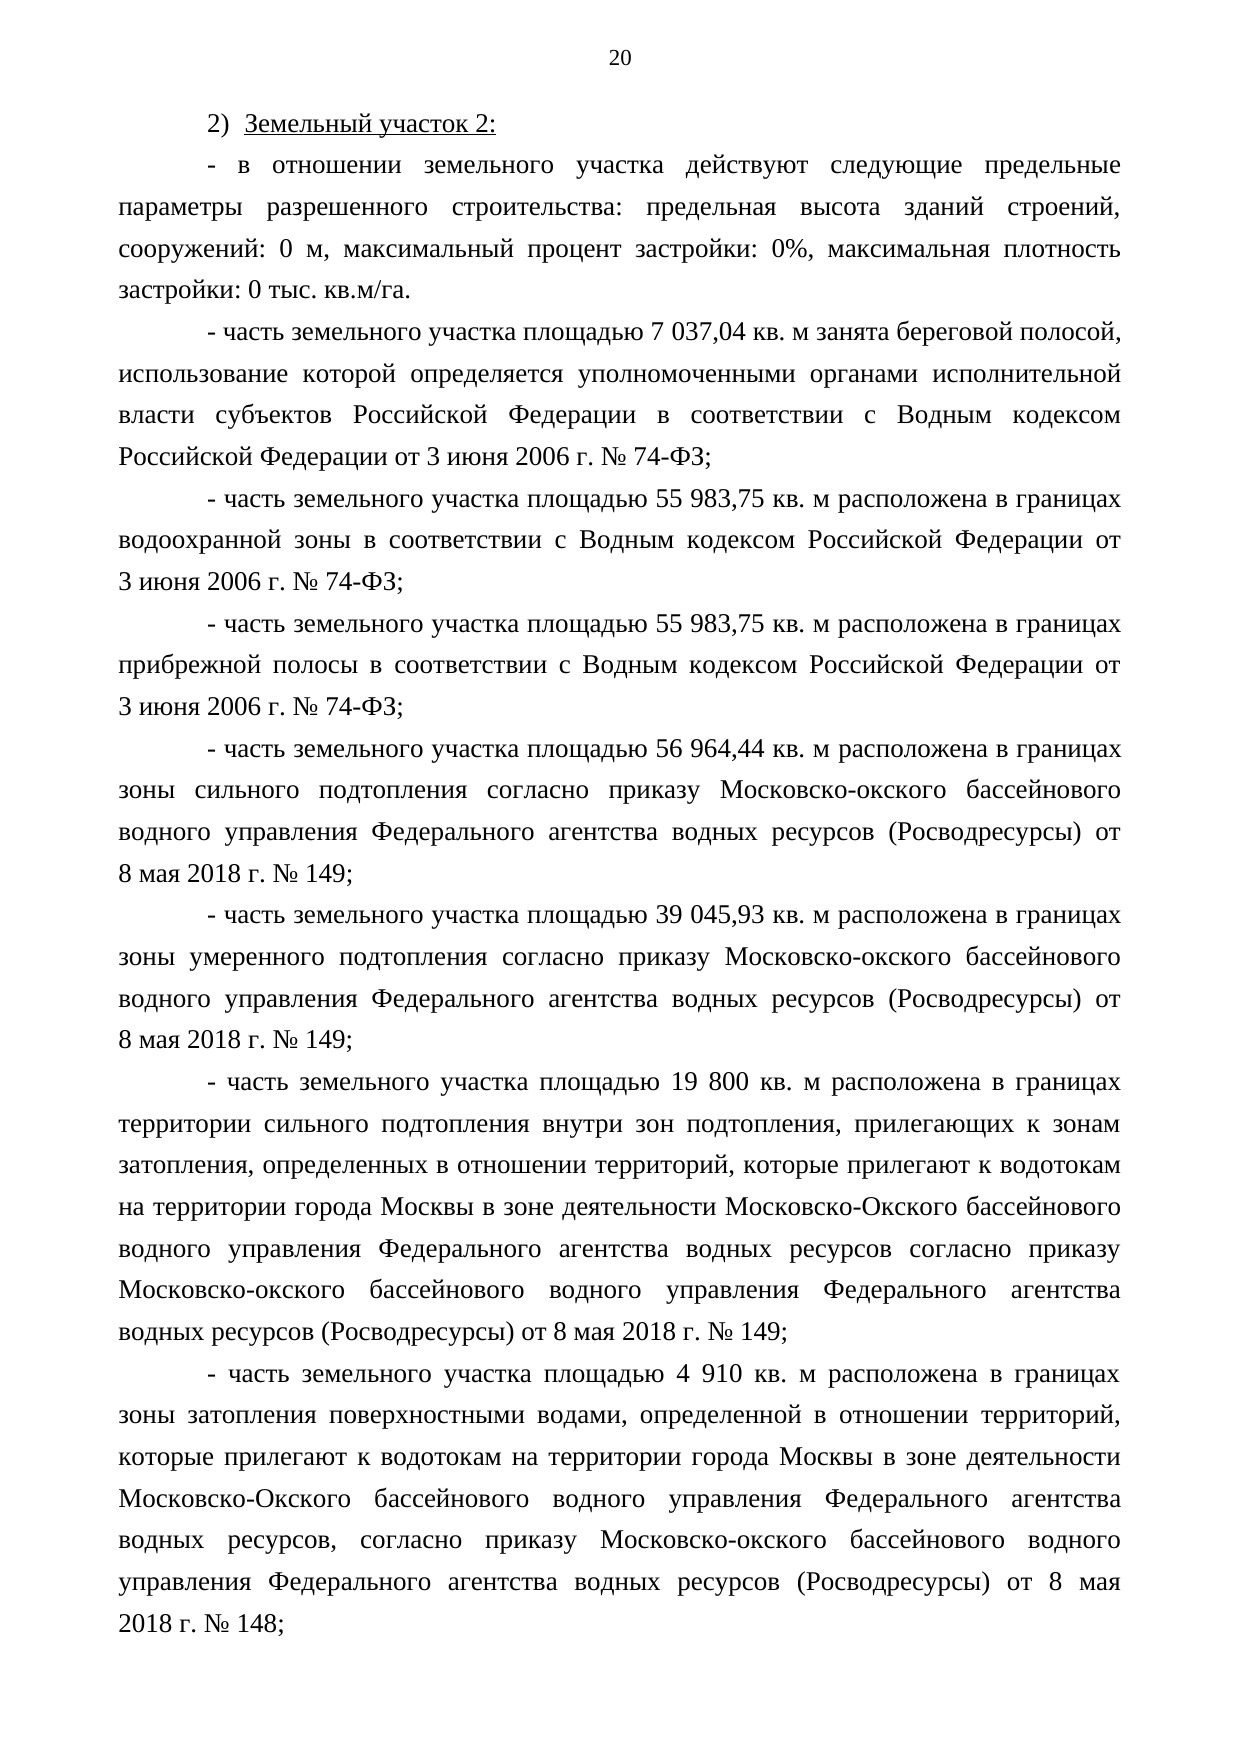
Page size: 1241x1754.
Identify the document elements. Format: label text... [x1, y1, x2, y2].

text - часть земельного участка площадью 7 037,04 кв. м занята береговой полосой, использование которой определяется уполномоченными органами исполнительной власти субъектов Российской Федерации в соответствии с Водным кодексом Российской Федерации от 3 июня 2006 г. № 74-ФЗ; [118, 307, 1122, 474]
text - в отношении земельного участка действуют следующие предельные параметры разрешенного строительства: предельная высота зданий строений, сооружений: 0 м, максимальный процент застройки: 0%, максимальная плотность застройки: 0 тыс. кв.м/га. [118, 140, 1122, 307]
text - часть земельного участка площадью 39 045,93 кв. м расположена в границах зоны умеренного подтопления согласно приказу Московско-окского бассейнового водного управления Федерального агентства водных ресурсов (Росводресурсы) от 8 мая 2018 г. № 149; [118, 890, 1122, 1057]
text - часть земельного участка площадью 55 983,75 кв. м расположена в границах прибрежной полосы в соответствии с Водным кодексом Российской Федерации от 3 июня 2006 г. № 74-ФЗ; [118, 599, 1122, 724]
text - часть земельного участка площадью 4 910 кв. м расположена в границах зоны затопления поверхностными водами, определенной в отношении территорий, которые прилегают к водотокам на территории города Москвы в зоне деятельности Московско-Окского бассейнового водного управления Федерального агентства водных ресурсов, согласно приказу Московско-окского бассейнового водного управления Федерального агентства водных ресурсов (Росводресурсы) от 8 мая 2018 г. № 148; [118, 1349, 1122, 1640]
text - часть земельного участка площадью 55 983,75 кв. м расположена в границах водоохранной зоны в соответствии с Водным кодексом Российской Федерации от 3 июня 2006 г. № 74-ФЗ; [118, 474, 1122, 599]
text - часть земельного участка площадью 19 800 кв. м расположена в границах территории сильного подтопления внутри зон подтопления, прилегающих к зонам затопления, определенных в отношении территорий, которые прилегают к водотокам на территории города Москвы в зоне деятельности Московско-Окского бассейнового водного управления Федерального агентства водных ресурсов согласно приказу Московско-окского бассейнового водного управления Федерального агентства водных ресурсов (Росводресурсы) от 8 мая 2018 г. № 149; [118, 1057, 1122, 1349]
list Земельный участок 2: [207, 99, 1122, 140]
text - часть земельного участка площадью 56 964,44 кв. м расположена в границах зоны сильного подтопления согласно приказу Московско-окского бассейнового водного управления Федерального агентства водных ресурсов (Росводресурсы) от 8 мая 2018 г. № 149; [118, 724, 1122, 890]
